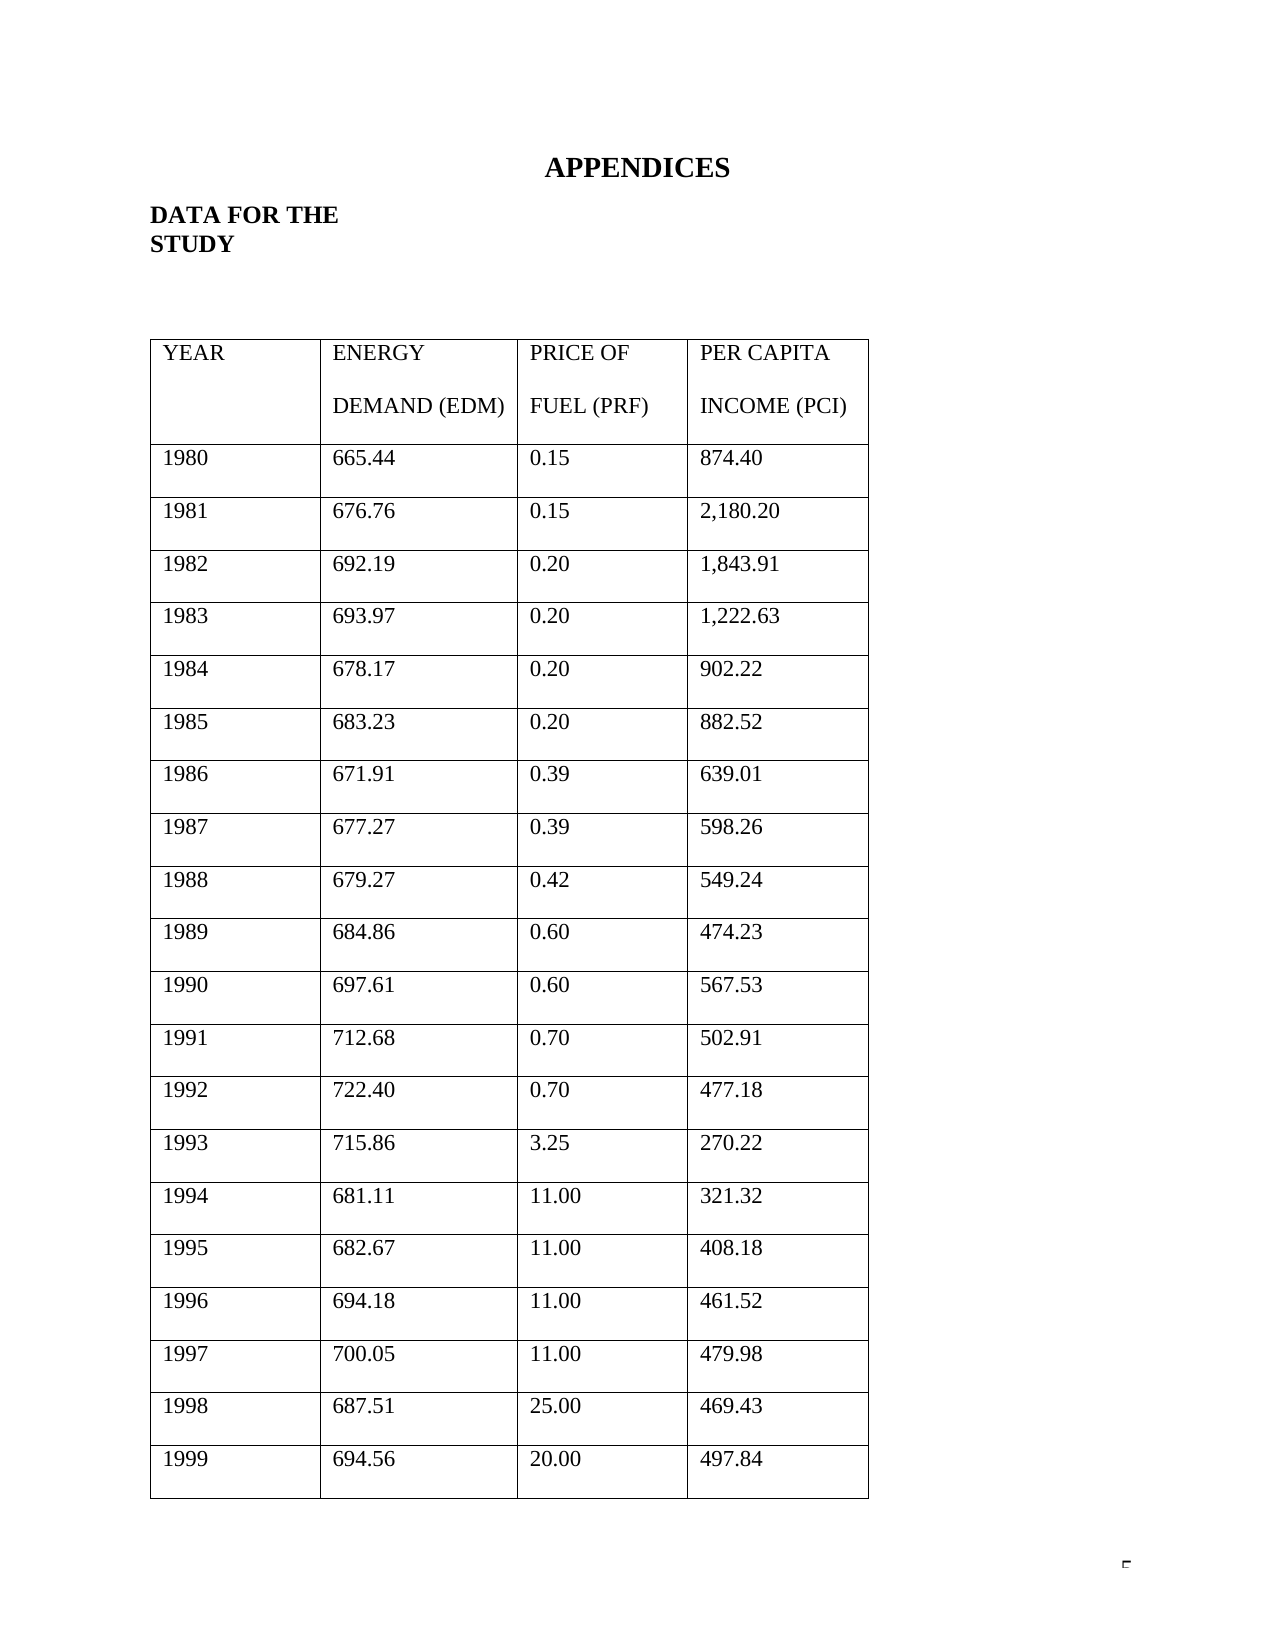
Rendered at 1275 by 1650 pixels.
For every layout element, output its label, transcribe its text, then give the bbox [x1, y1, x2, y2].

table_cell 665.44 [321, 445, 517, 497]
table_header YEAR [151, 340, 320, 444]
table_cell 11.00 [518, 1341, 687, 1392]
table_cell 681.11 [321, 1183, 517, 1234]
table_cell 549.24 [688, 867, 868, 918]
table_cell 461.52 [688, 1288, 868, 1339]
subtitle APPENDICES [544, 150, 1256, 183]
table_cell 676.76 [321, 498, 517, 549]
table_cell 0.42 [518, 867, 687, 918]
table_cell 0.20 [518, 709, 687, 760]
table_cell 270.22 [688, 1130, 868, 1182]
table_cell 0.15 [518, 445, 687, 497]
table_cell 1988 [151, 867, 320, 918]
table_cell 1991 [151, 1025, 320, 1076]
table_cell 1989 [151, 919, 320, 971]
table_cell 408.18 [688, 1235, 868, 1287]
table_cell 700.05 [321, 1341, 517, 1392]
table_cell 677.27 [321, 814, 517, 866]
table_cell 497.84 [688, 1446, 868, 1498]
table_cell 598.26 [688, 814, 868, 866]
table_cell 715.86 [321, 1130, 517, 1182]
table_cell 0.60 [518, 919, 687, 971]
table_cell 692.19 [321, 551, 517, 602]
table_cell 0.70 [518, 1077, 687, 1129]
table_cell 678.17 [321, 656, 517, 707]
table_cell 1996 [151, 1288, 320, 1339]
table_cell 1986 [151, 761, 320, 813]
table_cell 639.01 [688, 761, 868, 813]
table_cell 693.97 [321, 603, 517, 655]
table_cell 1995 [151, 1235, 320, 1287]
table_header ENERGY DEMAND (EDM) [321, 340, 517, 444]
table_cell 0.20 [518, 603, 687, 655]
table_cell 479.98 [688, 1341, 868, 1392]
table_cell 0.70 [518, 1025, 687, 1076]
table_cell 474.23 [688, 919, 868, 971]
table_cell 1982 [151, 551, 320, 602]
table_cell 20.00 [518, 1446, 687, 1498]
table_cell 2,180.20 [688, 498, 868, 549]
table_cell 694.18 [321, 1288, 517, 1339]
table_cell 0.39 [518, 814, 687, 866]
table_cell 687.51 [321, 1393, 517, 1445]
table_cell 1993 [151, 1130, 320, 1182]
table_cell 25.00 [518, 1393, 687, 1445]
table_header PRICE OF FUEL (PRF) [518, 340, 687, 444]
table_cell 683.23 [321, 709, 517, 760]
table_cell 1998 [151, 1393, 320, 1445]
table_cell 682.67 [321, 1235, 517, 1287]
table_cell 684.86 [321, 919, 517, 971]
table_cell 1992 [151, 1077, 320, 1129]
table_cell 902.22 [688, 656, 868, 707]
table_cell 477.18 [688, 1077, 868, 1129]
table_cell 0.60 [518, 972, 687, 1023]
table_cell 697.61 [321, 972, 517, 1023]
table_cell 671.91 [321, 761, 517, 813]
table_cell 11.00 [518, 1183, 687, 1234]
table_cell 11.00 [518, 1288, 687, 1339]
table_cell 874.40 [688, 445, 868, 497]
table_cell 1981 [151, 498, 320, 549]
table_cell 0.39 [518, 761, 687, 813]
table_cell 321.32 [688, 1183, 868, 1234]
table_cell 11.00 [518, 1235, 687, 1287]
table_header PER CAPITA INCOME (PCI) [688, 340, 868, 444]
text DATA FOR THE STUDY [150, 200, 430, 257]
table_cell 1997 [151, 1341, 320, 1392]
table_cell 0.20 [518, 656, 687, 707]
table_cell 1999 [151, 1446, 320, 1498]
table_cell 722.40 [321, 1077, 517, 1129]
table_cell 469.43 [688, 1393, 868, 1445]
table_cell 567.53 [688, 972, 868, 1023]
table_cell 1987 [151, 814, 320, 866]
table_cell 679.27 [321, 867, 517, 918]
table_cell 712.68 [321, 1025, 517, 1076]
table_cell 0.20 [518, 551, 687, 602]
table_cell 1,843.91 [688, 551, 868, 602]
table_cell 1,222.63 [688, 603, 868, 655]
table_cell 0.15 [518, 498, 687, 549]
table_cell 1994 [151, 1183, 320, 1234]
table_cell 1983 [151, 603, 320, 655]
table_cell 694.56 [321, 1446, 517, 1498]
table_cell 1990 [151, 972, 320, 1023]
table_cell 1985 [151, 709, 320, 760]
table_cell 3.25 [518, 1130, 687, 1182]
table_cell 502.91 [688, 1025, 868, 1076]
table_cell 1984 [151, 656, 320, 707]
table_cell 882.52 [688, 709, 868, 760]
table_cell 1980 [151, 445, 320, 497]
